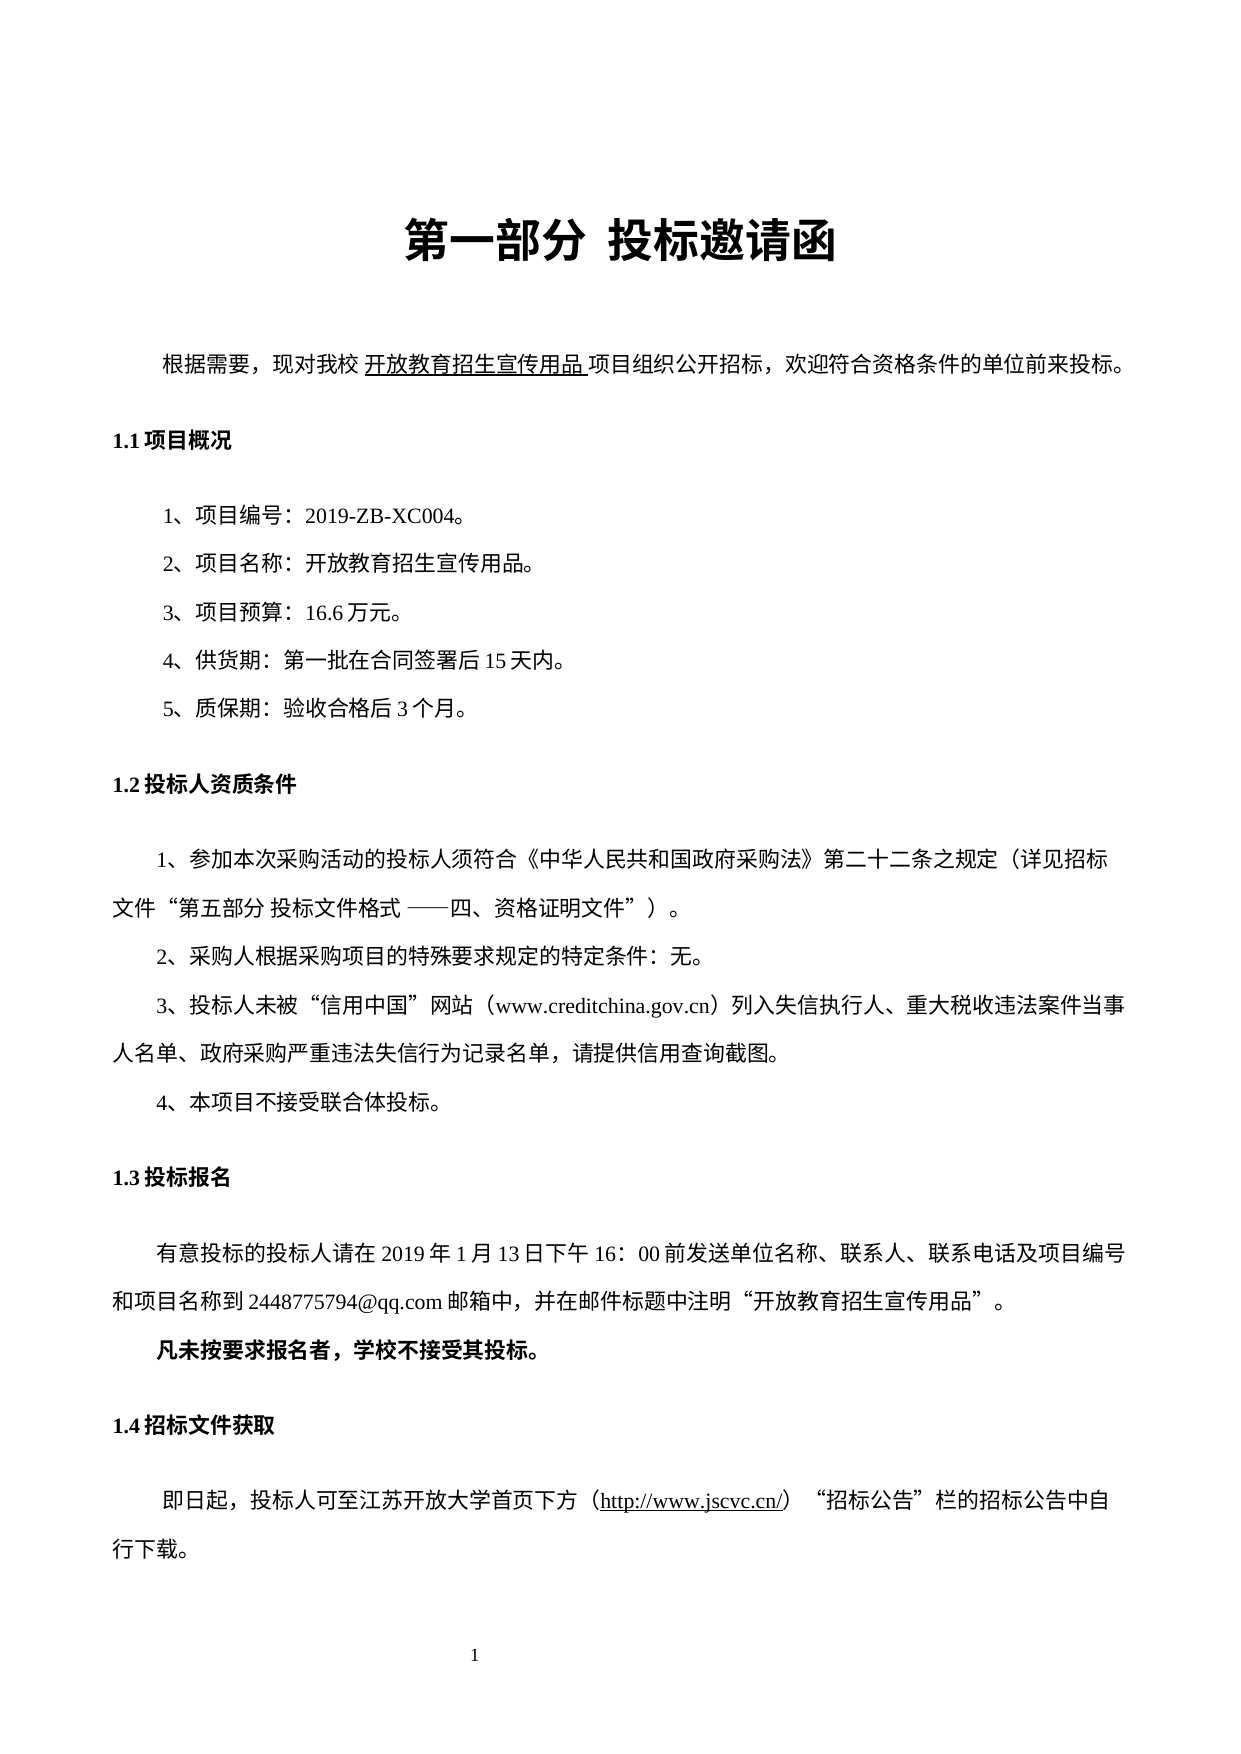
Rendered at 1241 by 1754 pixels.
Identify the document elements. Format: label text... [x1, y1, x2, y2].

text 根据需要，现对我校 开放教育招生宣传用品 项目组织公开招标，欢迎符合资格条件的单位前来投标。 [112, 347, 1128, 379]
subtitle 1.1项目概况 [112, 422, 1128, 455]
subtitle 1.2投标人资质条件 [112, 766, 1128, 799]
text 凡未按要求报名者，学校不接受其投标。 [112, 1332, 1128, 1365]
text 即日起，投标人可至江苏开放大学首页下方（http://www.jscvc.cn/）“招标公告”栏的招标公告中自行下载。 [112, 1483, 1128, 1564]
list 供货期：第一批在合同签署后15天内。 [112, 643, 1128, 675]
text 有意投标的投标人请在2019年1月13日下午16：00前发送单位名称、联系人、联系电话及项目编号和项目名称到2448775794@qq.com邮箱中，并在邮件标题中注明“开放教育招生宣传用品”。 [112, 1235, 1128, 1316]
text 2、采购人根据采购项目的特殊要求规定的特定条件：无。 [112, 939, 1128, 971]
list 项目编号：2019-ZB-XC004。 [112, 498, 1128, 530]
text 1、参加本次采购活动的投标人须符合《中华人民共和国政府采购法》第二十二条之规定（详见招标文件“第五部分 投标文件格式 ——四、资格证明文件”）。 [112, 842, 1128, 923]
subtitle 第一部分 投标邀请函 [112, 189, 1128, 287]
list 项目名称：开放教育招生宣传用品。 [112, 546, 1128, 578]
subtitle 1.4招标文件获取 [112, 1408, 1128, 1440]
list 质保期：验收合格后3个月。 [112, 691, 1128, 723]
text 4、本项目不接受联合体投标。 [112, 1084, 1128, 1117]
list 项目预算：16.6万元。 [112, 594, 1128, 627]
text 3、投标人未被“信用中国”网站（www.creditchina.gov.cn）列入失信执行人、重大税收违法案件当事人名单、政府采购严重违法失信行为记录名单，请提供信用查询截图。 [112, 987, 1128, 1068]
subtitle 1.3投标报名 [112, 1160, 1128, 1192]
